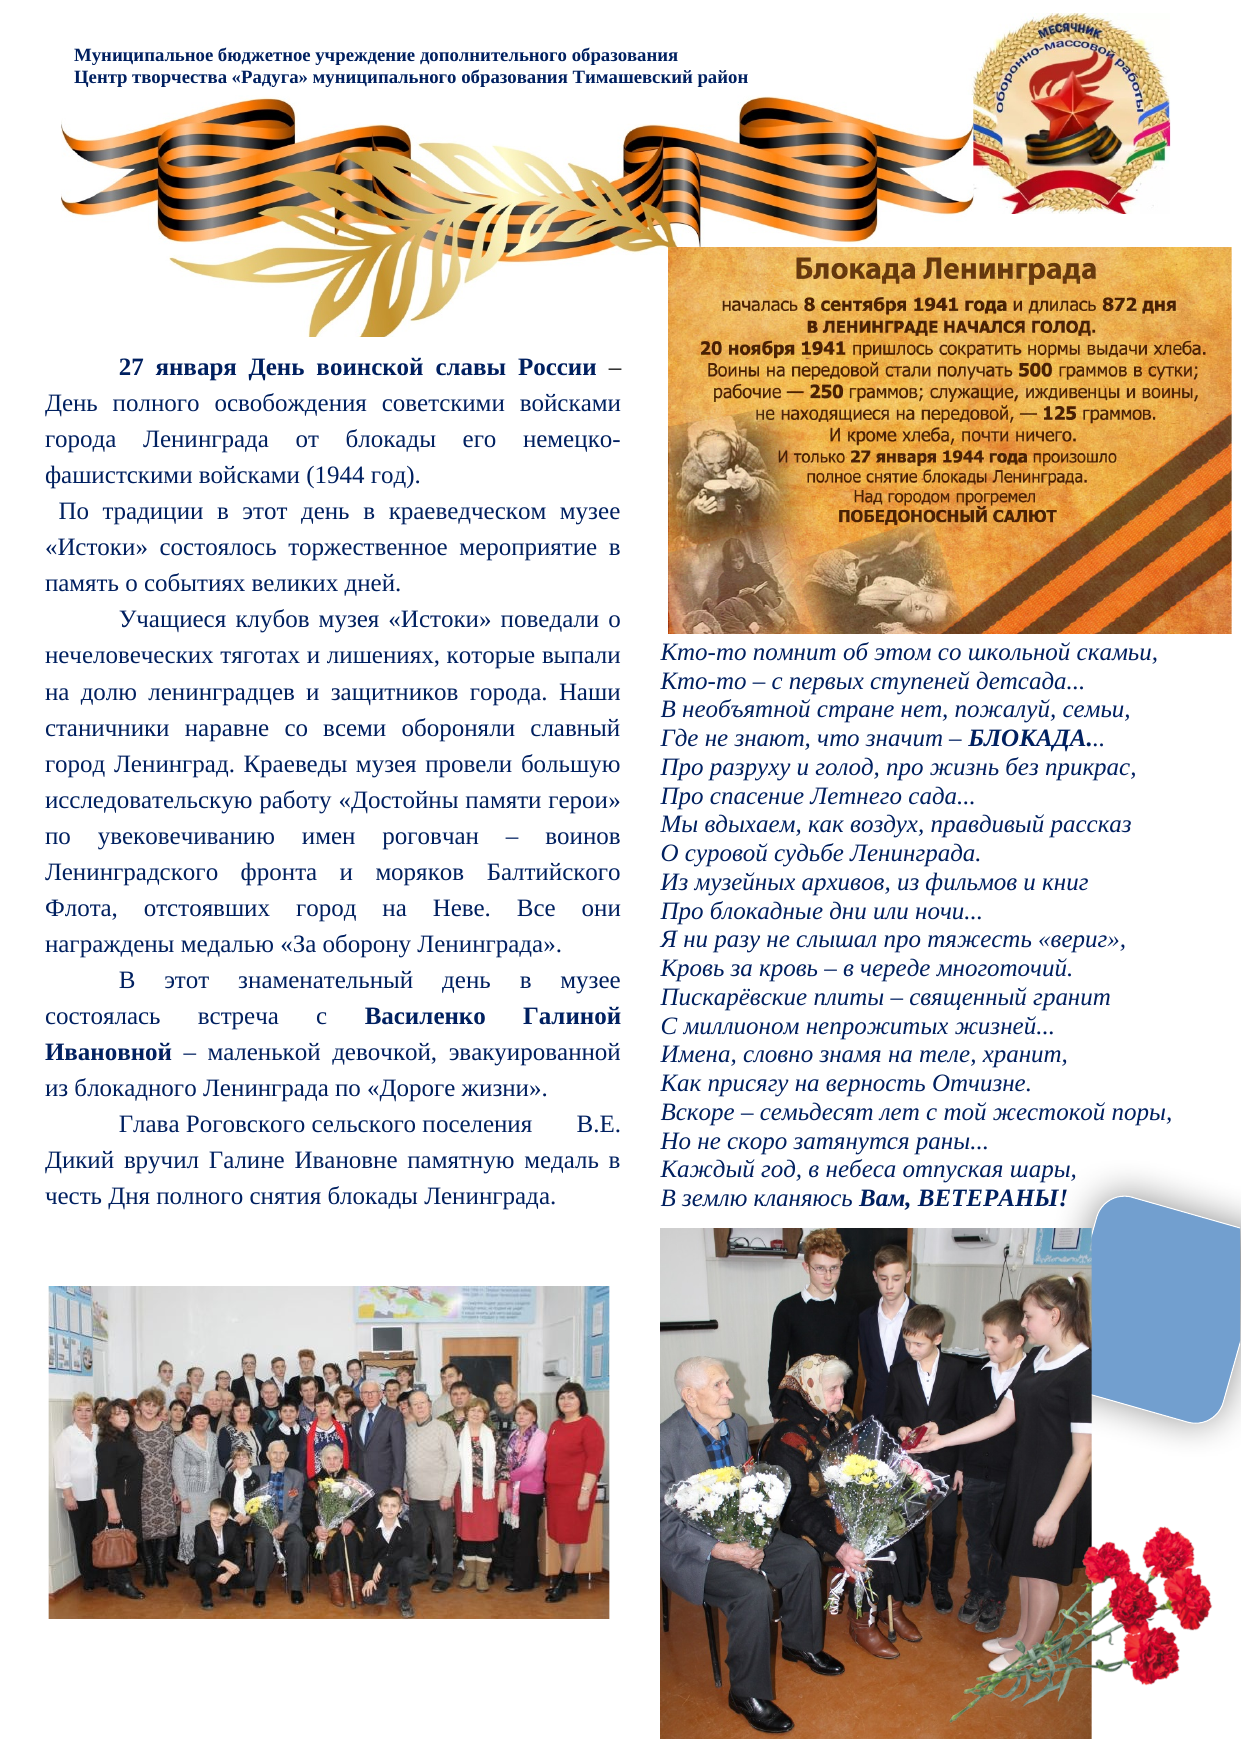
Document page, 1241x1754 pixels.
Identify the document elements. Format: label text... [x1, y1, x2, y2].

text Центр творчества «Радуга» муниципального образования Тимашевский район [74, 66, 1152, 87]
picture [48, 1286, 610, 1619]
text Муниципальное бюджетное учреждение дополнительного образования [74, 44, 1152, 66]
picture [61, 13, 1232, 634]
picture [660, 1228, 1233, 1754]
